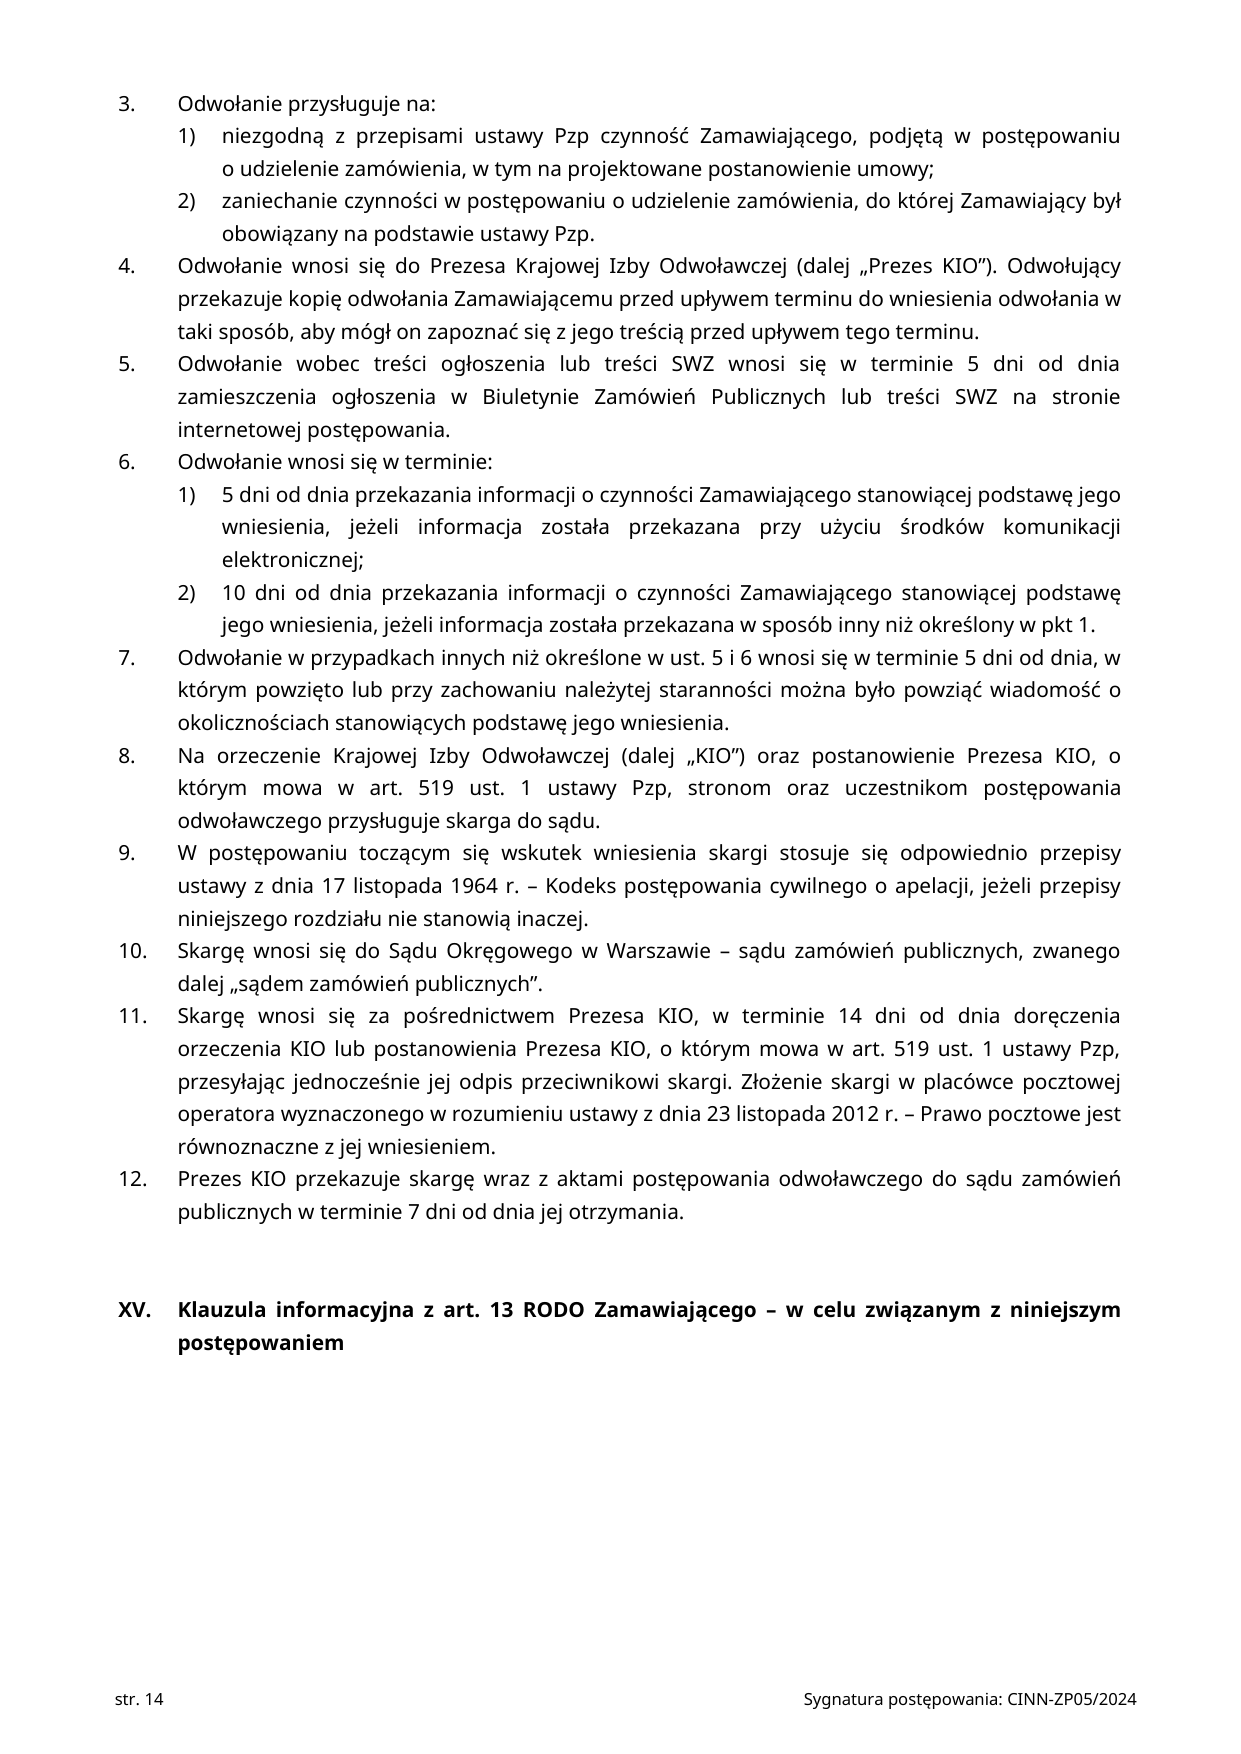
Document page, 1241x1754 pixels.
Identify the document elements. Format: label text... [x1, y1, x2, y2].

list Odwołanie przysługuje na: [118, 89, 1122, 117]
list zaniechanie czynności w postępowaniu o udzielenie zamówienia, do której Zamawiający był obowiązany na podstawie ustawy Pzp. [177, 186, 1122, 247]
list Klauzula informacyjna z art. 13 RODO Zamawiającego – w celu związanym z niniejszym postępowaniem [118, 1295, 1122, 1356]
list Odwołanie wobec treści ogłoszenia lub treści SWZ wnosi się w terminie 5 dni od dnia zamieszczenia ogłoszenia w Biuletynie Zamówień Publicznych lub treści SWZ na stronie internetowej postępowania. [118, 349, 1122, 443]
list Odwołanie w przypadkach innych niż określone w ust. 5 i 6 wnosi się w terminie 5 dni od dnia, w którym powzięto lub przy zachowaniu należytej staranności można było powziąć wiadomość o okolicznościach stanowiących podstawę jego wniesienia. [118, 643, 1122, 737]
list Skargę wnosi się za pośrednictwem Prezesa KIO, w terminie 14 dni od dnia doręczenia orzeczenia KIO lub postanowienia Prezesa KIO, o którym mowa w art. 519 ust. 1 ustawy Pzp, przesyłając jednocześnie jej odpis przeciwnikowi skargi. Złożenie skargi w placówce pocztowej operatora wyznaczonego w rozumieniu ustawy z dnia 23 listopada 2012 r. – Prawo pocztowe jest równoznaczne z jej wniesieniem. [118, 1002, 1122, 1160]
list 10 dni od dnia przekazania informacji o czynności Zamawiającego stanowiącej podstawę jego wniesienia, jeżeli informacja została przekazana w sposób inny niż określony w pkt 1. [177, 578, 1122, 639]
list Skargę wnosi się do Sądu Okręgowego w Warszawie – sądu zamówień publicznych, zwanego dalej „sądem zamówień publicznych”. [118, 936, 1122, 997]
list W postępowaniu toczącym się wskutek wniesienia skargi stosuje się odpowiednio przepisy ustawy z dnia 17 listopada 1964 r. – Kodeks postępowania cywilnego o apelacji, jeżeli przepisy niniejszego rozdziału nie stanowią inaczej. [118, 838, 1122, 932]
list Odwołanie wnosi się do Prezesa Krajowej Izby Odwoławczej (dalej „Prezes KIO”). Odwołujący przekazuje kopię odwołania Zamawiającemu przed upływem terminu do wniesienia odwołania w taki sposób, aby mógł on zapoznać się z jego treścią przed upływem tego terminu. [118, 252, 1122, 345]
list niezgodną z przepisami ustawy Pzp czynność Zamawiającego, podjętą w postępowaniu o udzielenie zamówienia, w tym na projektowane postanowienie umowy; [177, 121, 1122, 182]
list Na orzeczenie Krajowej Izby Odwoławczej (dalej „KIO”) oraz postanowienie Prezesa KIO, o którym mowa w art. 519 ust. 1 ustawy Pzp, stronom oraz uczestnikom postępowania odwoławczego przysługuje skarga do sądu. [118, 741, 1122, 834]
list Odwołanie wnosi się w terminie: [118, 447, 1122, 476]
list Prezes KIO przekazuje skargę wraz z aktami postępowania odwoławczego do sądu zamówień publicznych w terminie 7 dni od dnia jej otrzymania. [118, 1164, 1122, 1226]
list 5 dni od dnia przekazania informacji o czynności Zamawiającego stanowiącej podstawę jego wniesienia, jeżeli informacja została przekazana przy użyciu środków komunikacji elektronicznej; [177, 480, 1122, 573]
